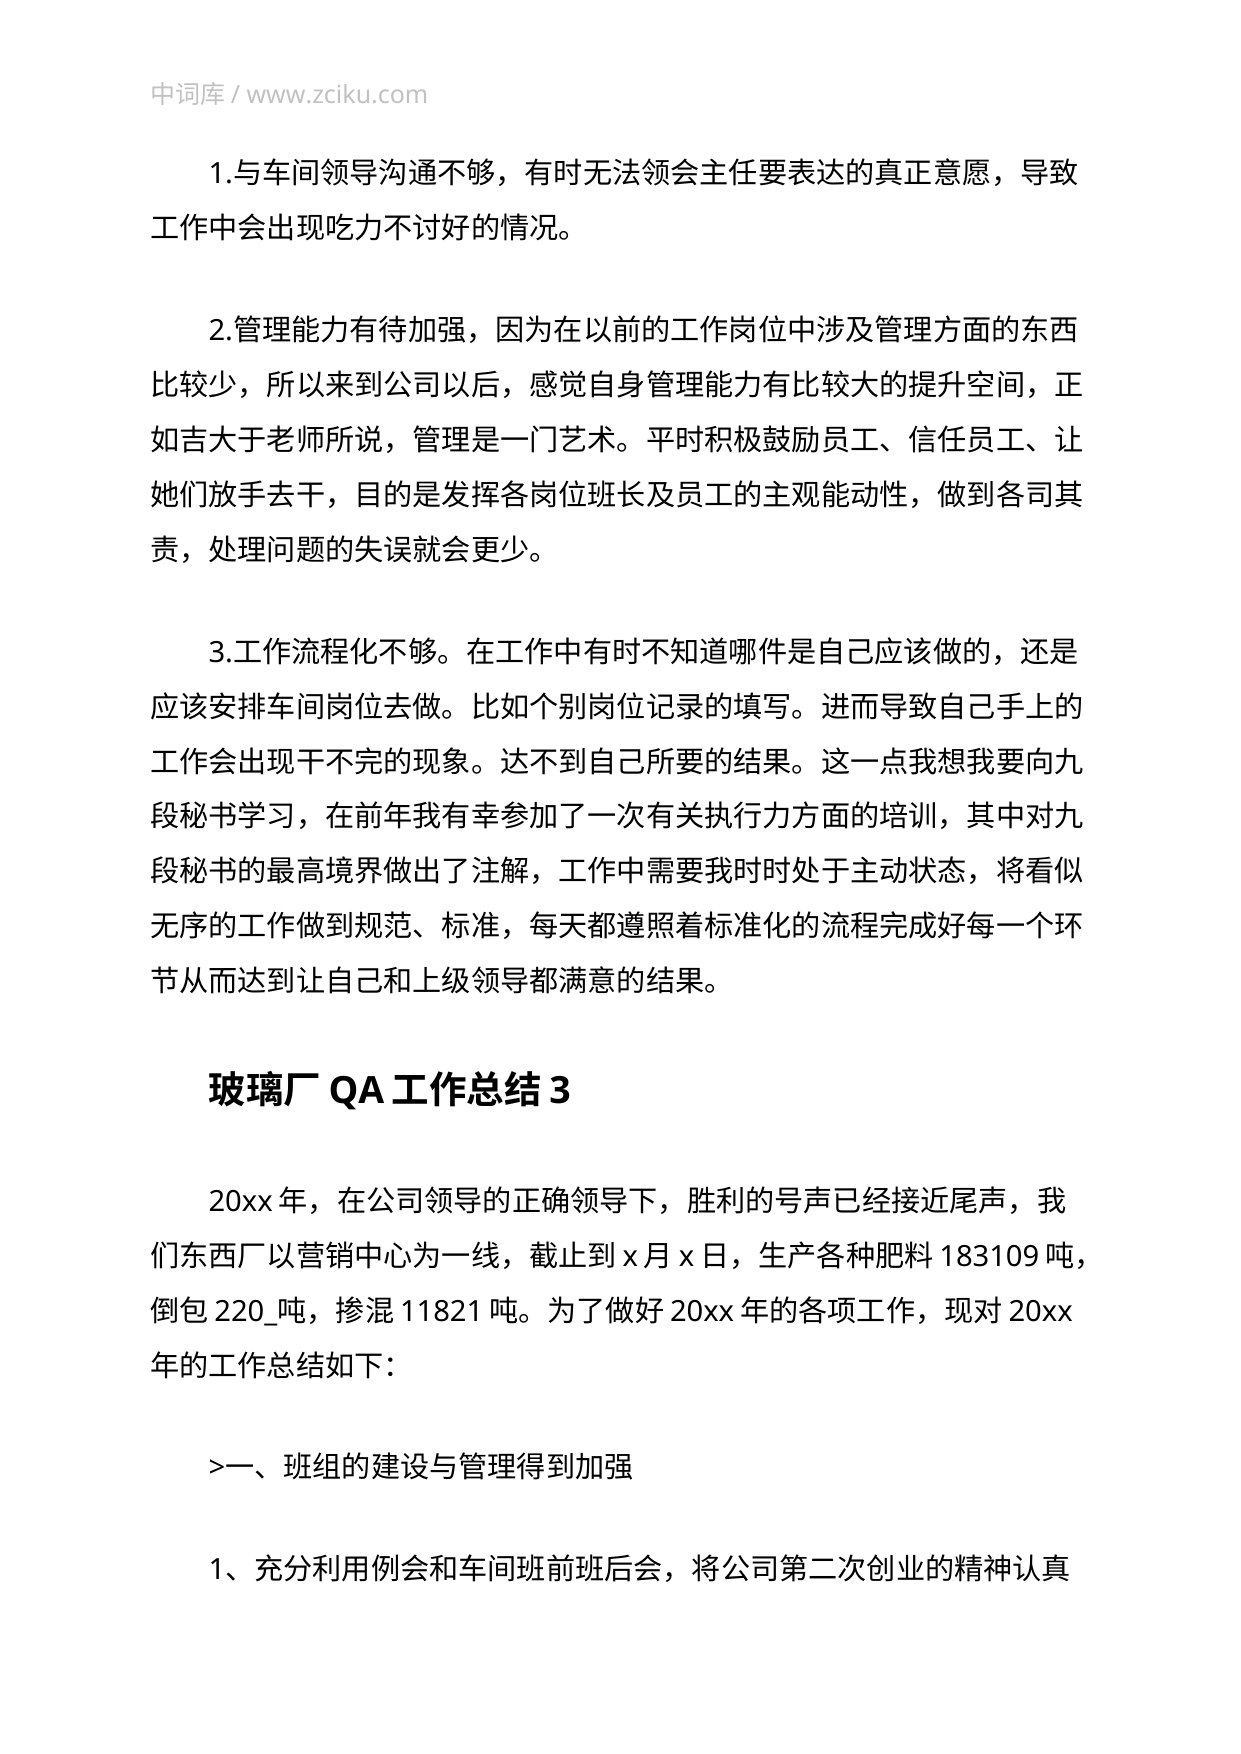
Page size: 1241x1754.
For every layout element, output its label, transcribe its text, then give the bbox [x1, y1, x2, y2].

text 2.管理能力有待加强，因为在以前的工作岗位中涉及管理方面的东西比较少，所以来到公司以后，感觉自身管理能力有比较大的提升空间，正如吉大于老师所说，管理是一门艺术。平时积极鼓励员工、信任员工、让她们放手去干，目的是发挥各岗位班长及员工的主观能动性，做到各司其责，处理问题的失误就会更少。 [150, 307, 1090, 569]
text 1.与车间领导沟通不够，有时无法领会主任要表达的真正意愿，导致工作中会出现吃力不讨好的情况。 [150, 150, 1090, 247]
text 玻璃厂QA工作总结3 [150, 1059, 1090, 1114]
text 20xx年，在公司领导的正确领导下，胜利的号声已经接近尾声，我们东西厂以营销中心为一线，截止到x月x日，生产各种肥料183109吨，倒包220_吨，掺混11821吨。为了做好20xx年的各项工作，现对20xx年的工作总结如下： [150, 1177, 1090, 1384]
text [150, 1546, 1090, 1588]
text 3.工作流程化不够。在工作中有时不知道哪件是自己应该做的，还是应该安排车间岗位去做。比如个别岗位记录的填写。进而导致自己手上的工作会出现干不完的现象。达不到自己所要的结果。这一点我想我要向九段秘书学习，在前年我有幸参加了一次有关执行力方面的培训，其中对九段秘书的最高境界做出了注解，工作中需要我时时处于主动状态，将看似无序的工作做到规范、标准，每天都遵照着标准化的流程完成好每一个环节从而达到让自己和上级领导都满意的结果。 [150, 628, 1090, 1000]
text >一、班组的建设与管理得到加强 [150, 1444, 1090, 1486]
